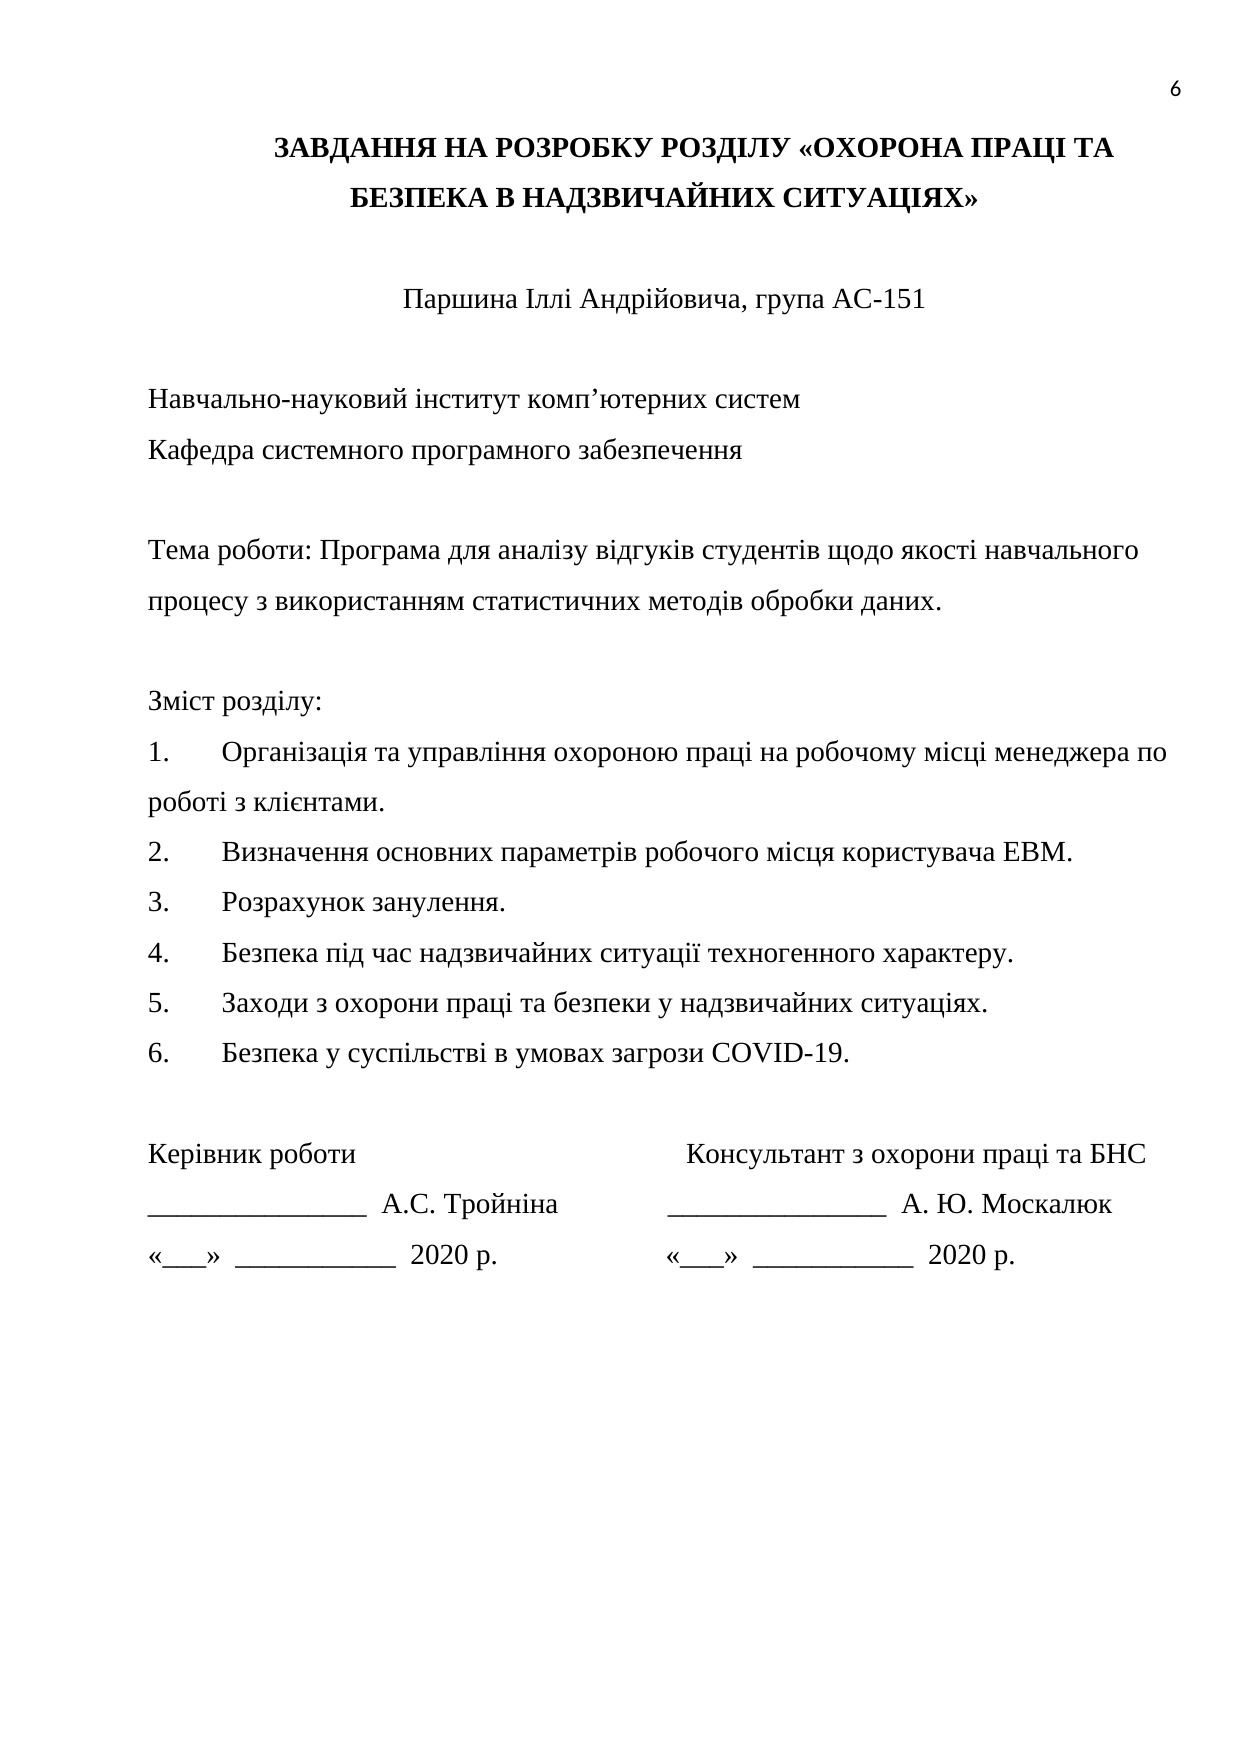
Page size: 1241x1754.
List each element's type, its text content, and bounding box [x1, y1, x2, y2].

text Кафедра системного програмного забезпечення [148, 432, 1181, 465]
text ЗАВДАННЯ НА РОЗРОБКУ РОЗДІЛУ «ОХОРОНА ПРАЦІ ТА БЕЗПЕКА В НАДЗВИЧАЙНИХ СИТУАЦІЯХ» [148, 130, 1181, 214]
list Організація та управління охороною праці на робочому місці менеджера по роботі з клієнтами. [148, 734, 1181, 817]
text «___» ___________ 2020 р. «___» ___________ 2020 р. [148, 1237, 1181, 1270]
list Розрахунок занулення. [148, 884, 1181, 918]
list Заходи з охорони праці та безпеки у надзвичайних ситуаціях. [148, 985, 1181, 1019]
list Безпека під час надзвичайних ситуації техногенного характеру. [148, 935, 1181, 968]
text Навчально-науковий інститут комп’ютерних систем [148, 381, 1181, 415]
list Безпека у суспільстві в умовах загрози COVID-19. [148, 1036, 1181, 1069]
text Тема роботи: Програма для аналізу відгуків студентів щодо якості навчального процесу з використанням статистичних методів обробки даних. [148, 532, 1181, 616]
text _______________ А.С. Тройніна _______________ А. Ю. Москалюк [148, 1186, 1181, 1220]
text Керівник роботи Консультант з охорони праці та БНС [148, 1136, 1181, 1170]
text Зміст розділу: [148, 683, 1181, 717]
list Визначення основних параметрів робочого місця користувача ЕВМ. [148, 834, 1181, 868]
text Паршина Іллі Андрійовича, група АС-151 [148, 281, 1181, 314]
